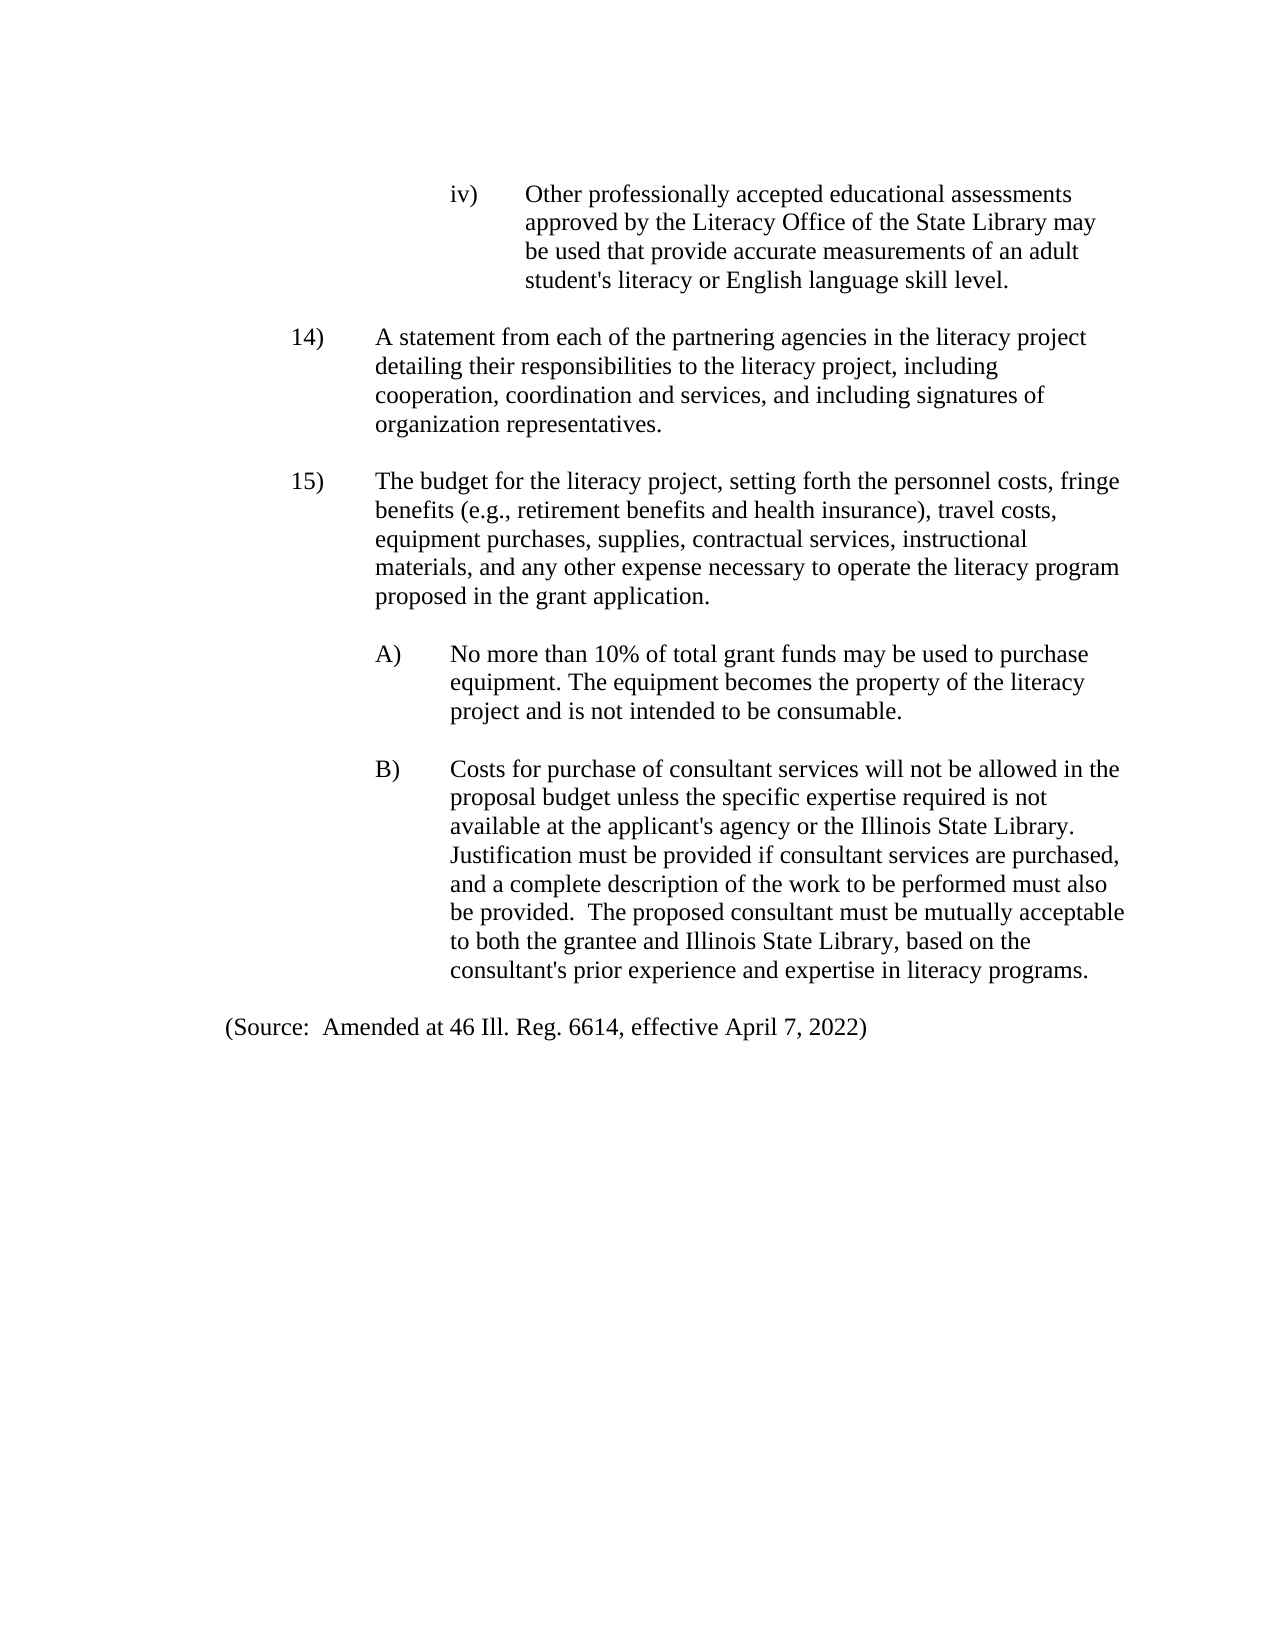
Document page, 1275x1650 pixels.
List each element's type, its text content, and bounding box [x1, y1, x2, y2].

text 14) A statement from each of the partnering agencies in the literacy project detailing their responsibilities to the literacy project, including cooperation, coordination and services, and including signatures of organization representatives. [291, 322, 1125, 437]
text A) No more than 10% of total grant funds may be used to purchase equipment. The equipment becomes the property of the literacy project and is not intended to be consumable. [375, 639, 1125, 725]
text B) Costs for purchase of consultant services will not be allowed in the proposal budget unless the specific expertise required is not available at the applicant's agency or the Illinois State Library. Justification must be provided if consultant services are purchased, and a complete description of the work to be performed must also be provided. The proposed consultant must be mutually acceptable to both the grantee and Illinois State Library, based on the consultant's prior experience and expertise in literacy programs. [375, 754, 1125, 984]
text 15) The budget for the literacy project, setting forth the personnel costs, fringe benefits (e.g., retirement benefits and health insurance), travel costs, equipment purchases, supplies, contractual services, instructional materials, and any other expense necessary to operate the literacy program proposed in the grant application. [291, 466, 1125, 610]
text iv) Other professionally accepted educational assessments approved by the Literacy Office of the State Library may be used that provide accurate measurements of an adult student's literacy or English language skill level. [450, 179, 1125, 294]
text (Source: Amended at 46 Ill. Reg. 6614, effective April 7, 2022) [225, 1012, 1125, 1041]
